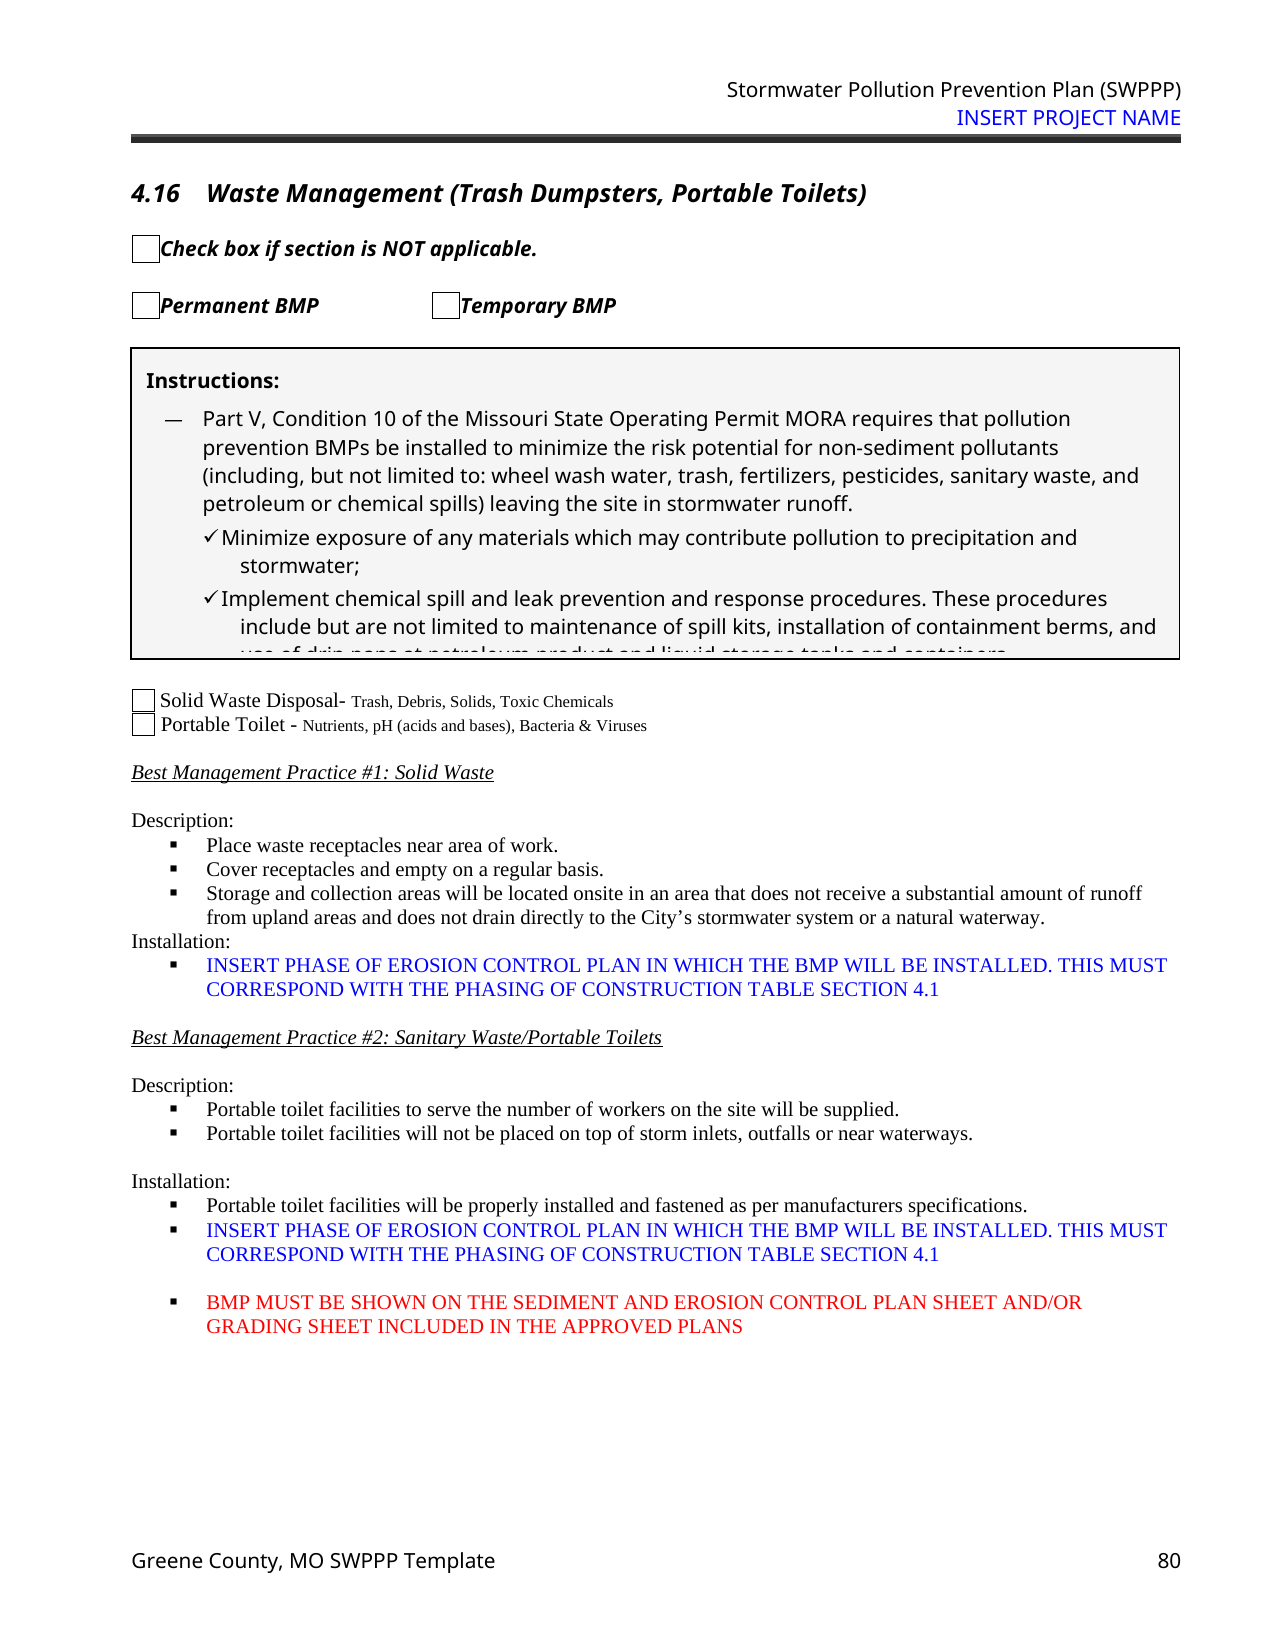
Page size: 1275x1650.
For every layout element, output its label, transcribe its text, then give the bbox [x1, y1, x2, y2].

text Best Management Practice #2: Sanitary Waste/Portable Toilets [131, 1025, 1181, 1049]
list Cover receptacles and empty on a regular basis. [169, 857, 1181, 881]
list INSERT PHASE OF EROSION CONTROL PLAN IN WHICH THE BMP WILL BE INSTALLED. THIS MUST CORRESPOND WITH THE PHASING OF CONSTRUCTION TABLE SECTION 4.1 [169, 1217, 1181, 1266]
text Best Management Practice #1: Solid Waste [131, 760, 1181, 784]
text Portable Toilet - Nutrients, pH (acids and bases), Bacteria & Viruses [131, 712, 1181, 736]
text Installation: [131, 929, 1181, 953]
text Installation: [131, 1169, 1181, 1193]
list BMP MUST BE SHOWN ON THE SEDIMENT AND EROSION CONTROL PLAN SHEET AND/OR GRADING SHEET INCLUDED IN THE APPROVED PLANS [169, 1290, 1181, 1338]
list Portable toilet facilities will be properly installed and fastened as per manufacturers specifications. [169, 1193, 1181, 1217]
text Description: [131, 1073, 1181, 1097]
text Solid Waste Disposal- Trash, Debris, Solids, Toxic Chemicals [131, 688, 1181, 712]
list INSERT PHASE OF EROSION CONTROL PLAN IN WHICH THE BMP WILL BE INSTALLED. THIS MUST CORRESPOND WITH THE PHASING OF CONSTRUCTION TABLE SECTION 4.1 [169, 953, 1181, 1001]
list Storage and collection areas will be located onsite in an area that does not receive a substantial amount of runoff from upland areas and does not drain directly to the City’s stormwater system or a natural waterway. [169, 881, 1181, 929]
list Place waste receptacles near area of work. [169, 832, 1181, 857]
text Permanent BMP Temporary BMP [131, 291, 1181, 319]
subtitle 4.16 Waste Management (Trash Dumpsters, Portable Toilets) [131, 175, 1181, 209]
list Portable toilet facilities will not be placed on top of storm inlets, outfalls or near waterways. [169, 1121, 1181, 1145]
list Portable toilet facilities to serve the number of workers on the site will be supplied. [169, 1097, 1181, 1121]
text Check box if section is NOT applicable. [131, 234, 1181, 263]
text Description: [131, 808, 1181, 832]
